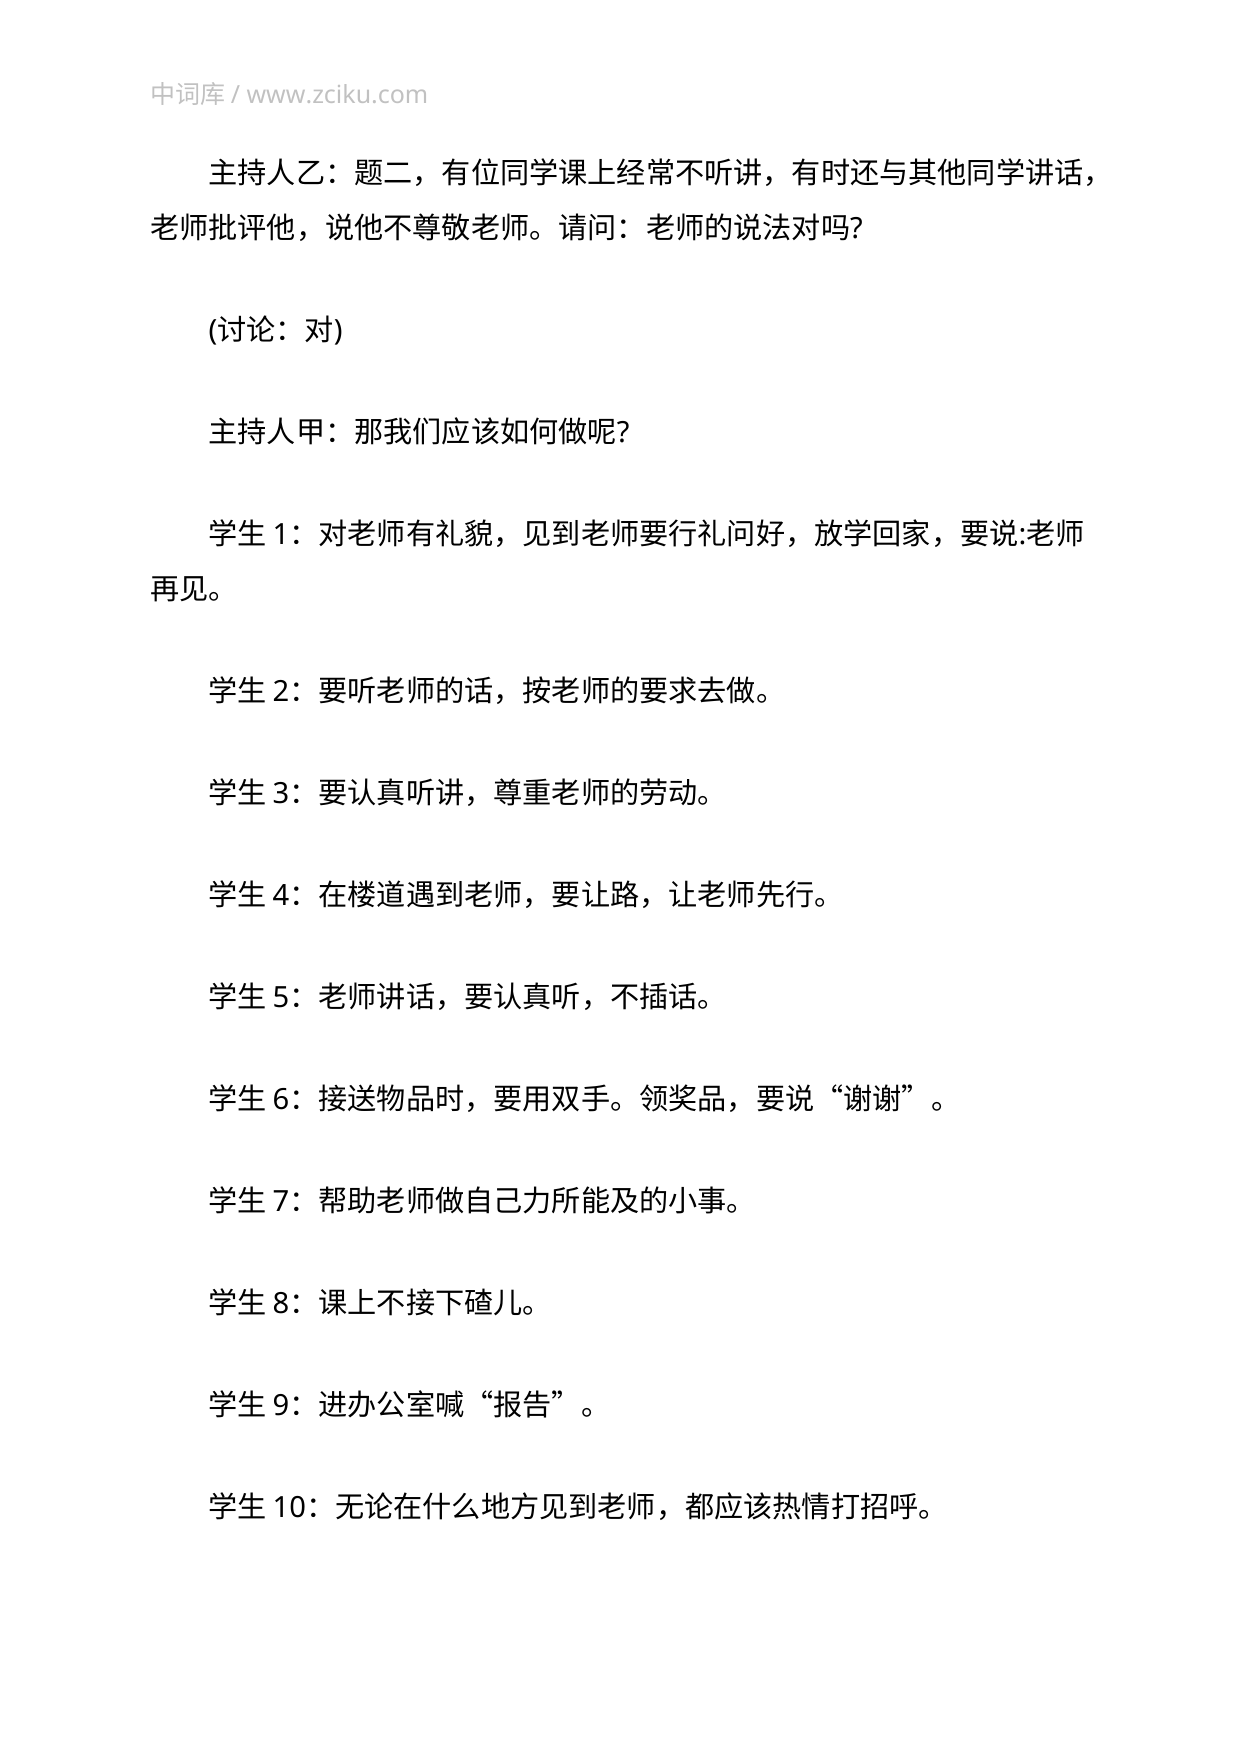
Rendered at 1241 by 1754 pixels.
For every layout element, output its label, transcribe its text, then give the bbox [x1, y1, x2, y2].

text 学生1：对老师有礼貌，见到老师要行礼问好，放学回家，要说:老师再见。 [150, 511, 1090, 608]
text 学生10：无论在什么地方见到老师，都应该热情打招呼。 [150, 1483, 1090, 1526]
text 主持人甲：那我们应该如何做呢? [150, 409, 1090, 451]
text (讨论：对) [150, 307, 1090, 349]
text 学生3：要认真听讲，尊重老师的劳动。 [150, 769, 1090, 812]
text 学生4：在楼道遇到老师，要让路，让老师先行。 [150, 872, 1090, 914]
text 学生7：帮助老师做自己力所能及的小事。 [150, 1177, 1090, 1220]
text 主持人乙：题二，有位同学课上经常不听讲，有时还与其他同学讲话，老师批评他，说他不尊敬老师。请问：老师的说法对吗? [150, 150, 1090, 247]
text 学生8：课上不接下碴儿。 [150, 1279, 1090, 1322]
text 学生2：要听老师的话，按老师的要求去做。 [150, 668, 1090, 710]
text 学生5：老师讲话，要认真听，不插话。 [150, 973, 1090, 1016]
text 学生6：接送物品时，要用双手。领奖品，要说“谢谢”。 [150, 1076, 1090, 1118]
text 学生9：进办公室喊“报告”。 [150, 1381, 1090, 1424]
